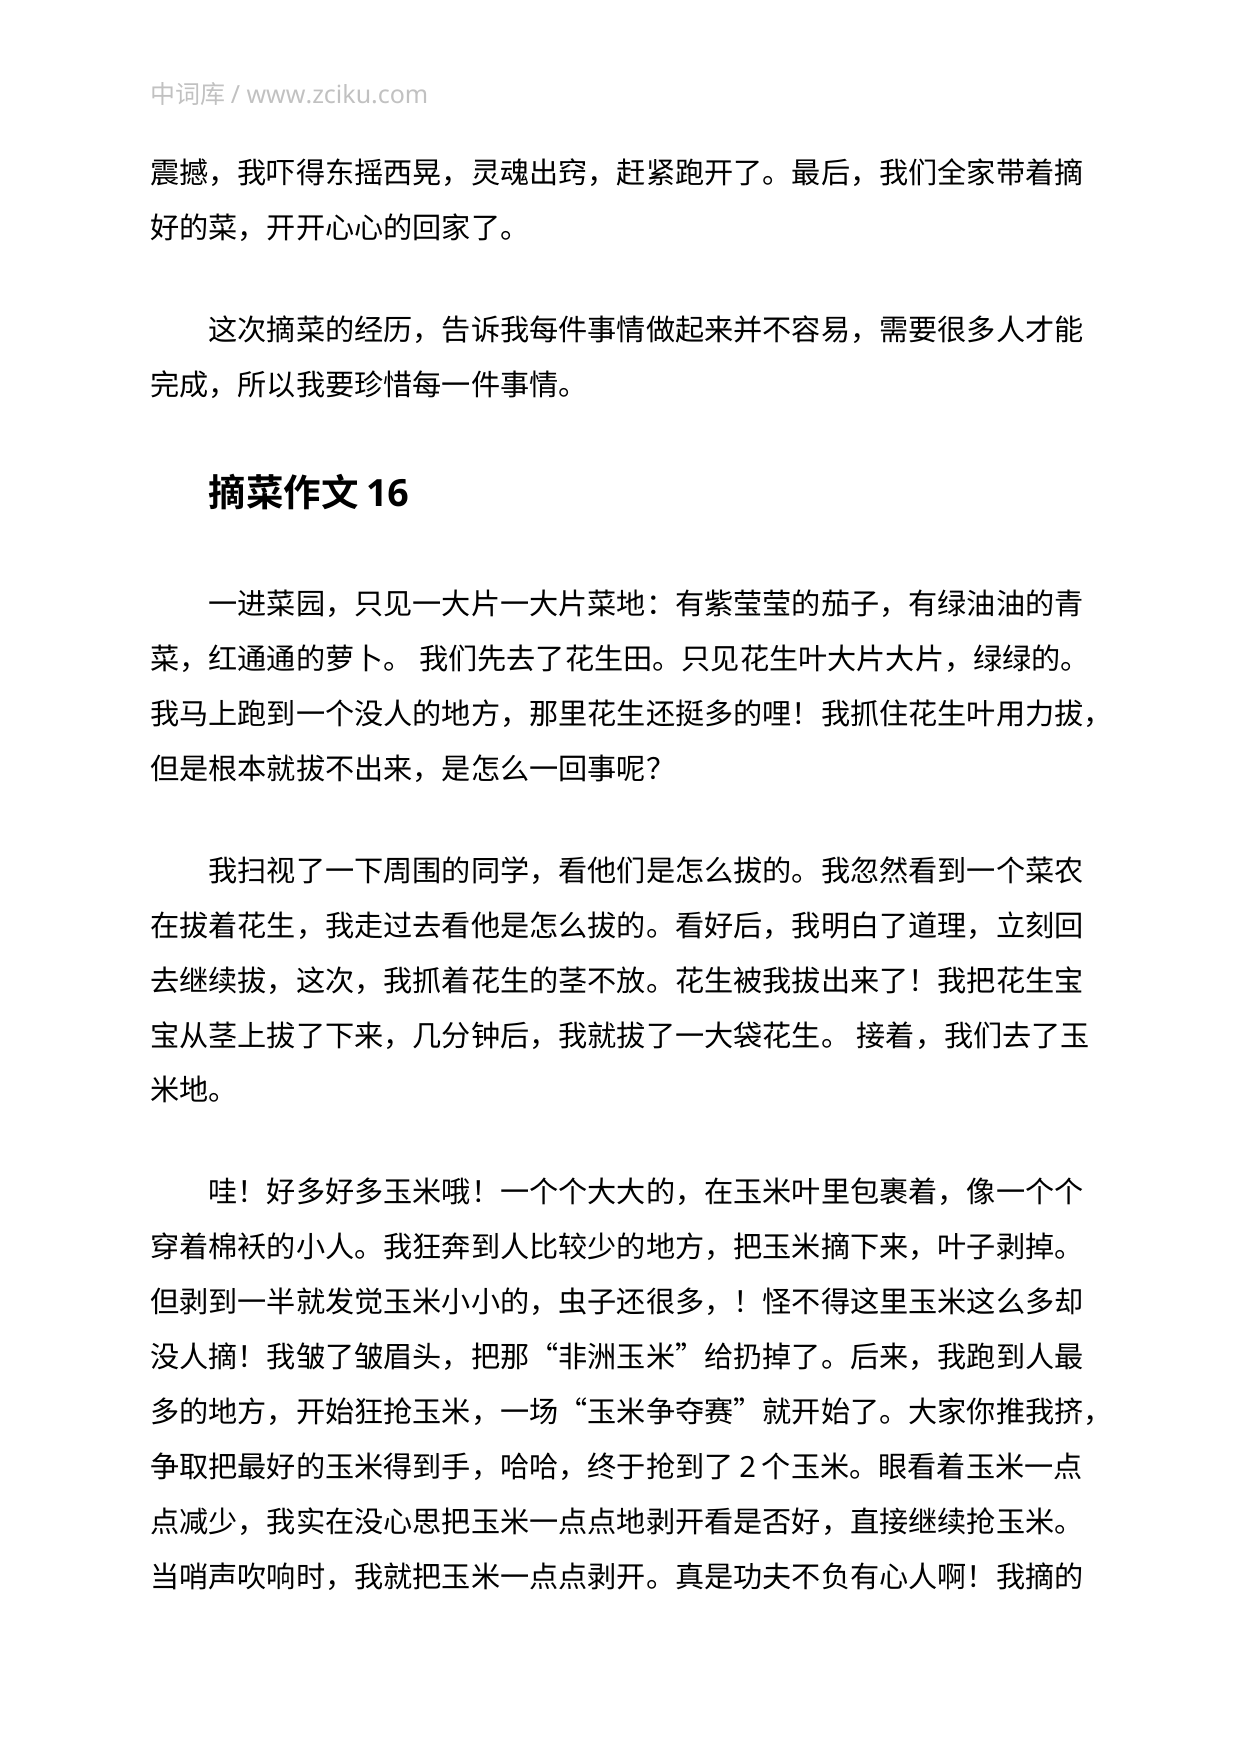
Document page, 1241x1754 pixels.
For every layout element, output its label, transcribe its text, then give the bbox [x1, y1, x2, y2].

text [150, 1169, 1090, 1595]
text 摘菜作文16 [150, 463, 1090, 518]
text 一进菜园，只见一大片一大片菜地：有紫莹莹的茄子，有绿油油的青菜，红通通的萝卜。 我们先去了花生田。只见花生叶大片大片，绿绿的。我马上跑到一个没人的地方，那里花生还挺多的哩！我抓住花生叶用力拔，但是根本就拔不出来，是怎么一回事呢？ [150, 581, 1090, 788]
text 我扫视了一下周围的同学，看他们是怎么拔的。我忽然看到一个菜农在拔着花生，我走过去看他是怎么拔的。看好后，我明白了道理，立刻回去继续拔，这次，我抓着花生的茎不放。花生被我拔出来了！我把花生宝宝从茎上拔了下来，几分钟后，我就拔了一大袋花生。 接着，我们去了玉米地。 [150, 847, 1090, 1109]
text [150, 150, 1090, 247]
text 这次摘菜的经历，告诉我每件事情做起来并不容易，需要很多人才能完成，所以我要珍惜每一件事情。 [150, 307, 1090, 404]
